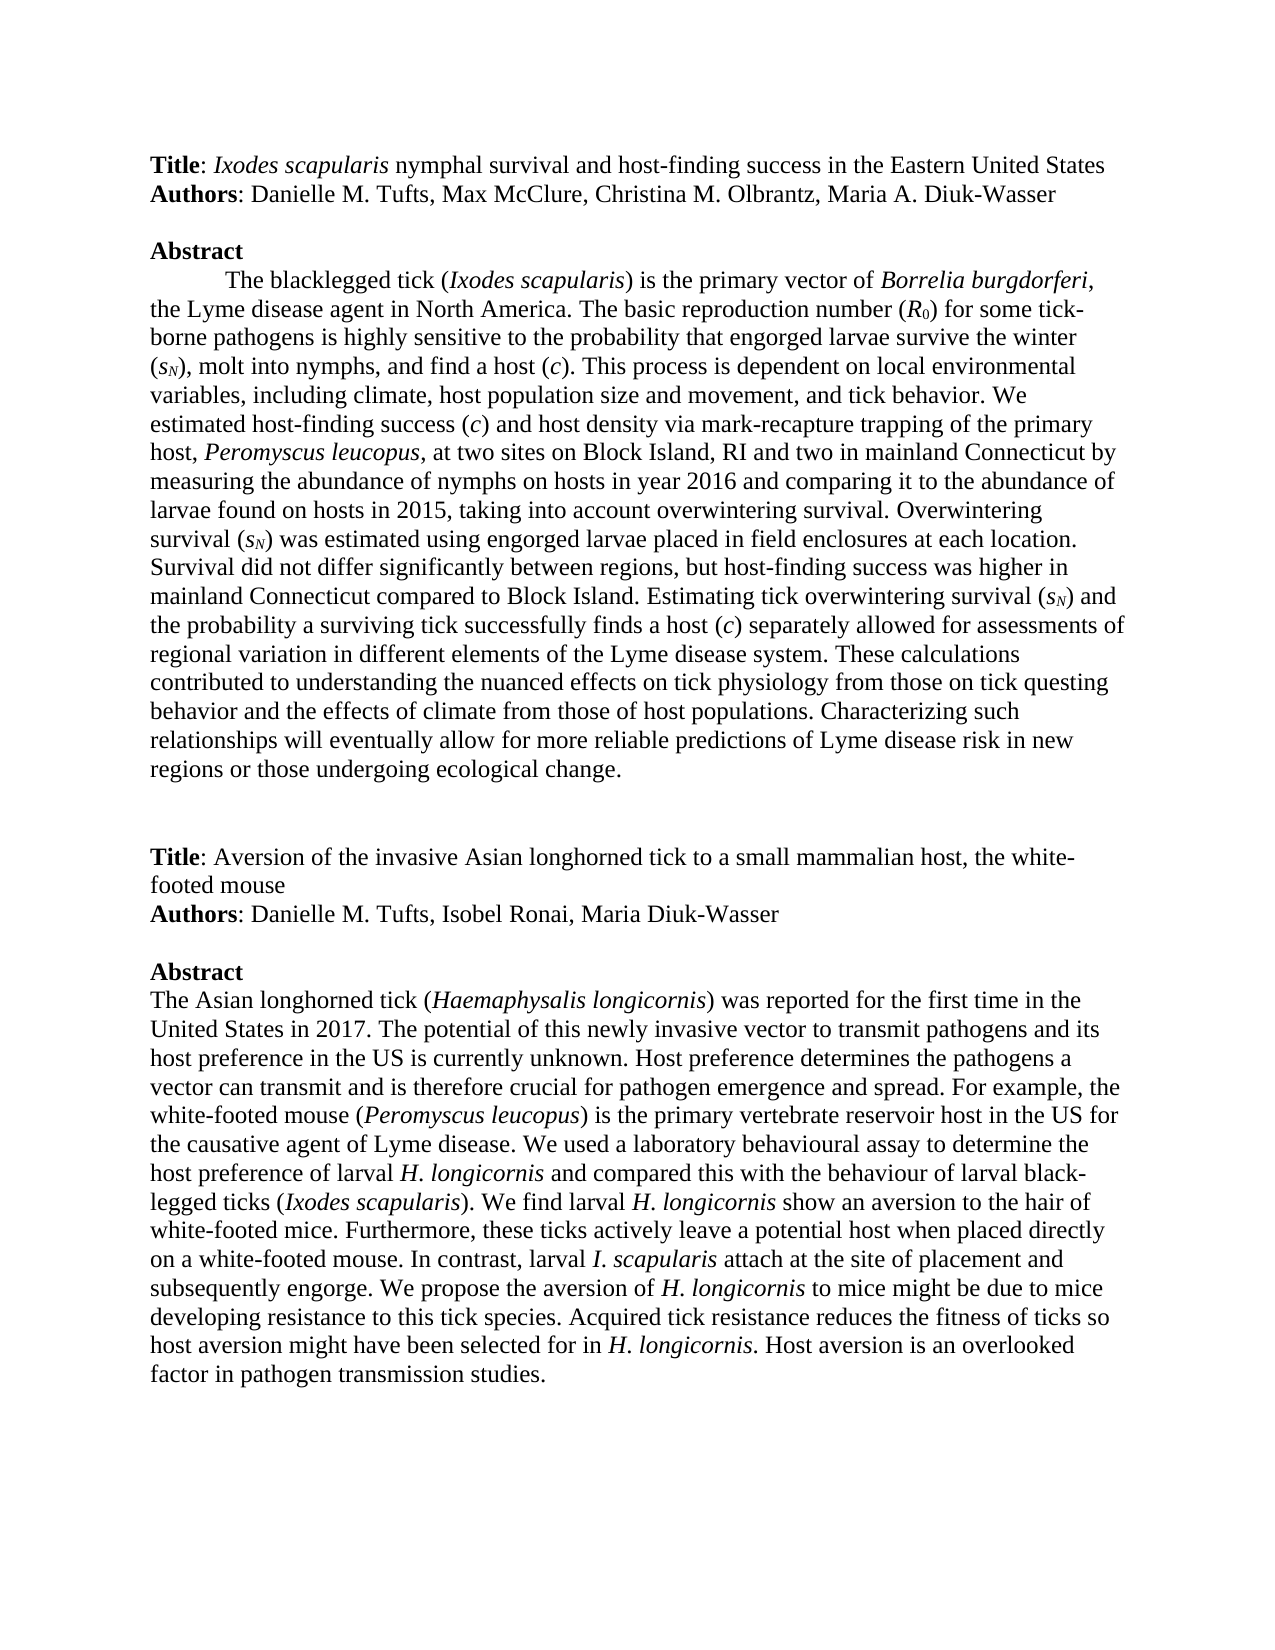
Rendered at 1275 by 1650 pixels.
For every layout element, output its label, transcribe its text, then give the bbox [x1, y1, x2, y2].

text Abstract [150, 236, 1125, 265]
text The blacklegged tick (Ixodes scapularis) is the primary vector of Borrelia burgdorferi, the Lyme disease agent in North America. The basic reproduction number (R0) for some tick-borne pathogens is highly sensitive to the probability that engorged larvae survive the winter (sN), molt into nymphs, and find a host (c). This process is dependent on local environmental variables, including climate, host population size and movement, and tick behavior. We estimated host-finding success (c) and host density via mark-recapture trapping of the primary host, Peromyscus leucopus, at two sites on Block Island, RI and two in mainland Connecticut by measuring the abundance of nymphs on hosts in year 2016 and comparing it to the abundance of larvae found on hosts in 2015, taking into account overwintering survival. Overwintering survival (sN) was estimated using engorged larvae placed in field enclosures at each location. Survival did not differ significantly between regions, but host-finding success was higher in mainland Connecticut compared to Block Island. Estimating tick overwintering survival (sN) and the probability a surviving tick successfully finds a host (c) separately allowed for assessments of regional variation in different elements of the Lyme disease system. These calculations contributed to understanding the nuanced effects on tick physiology from those on tick questing behavior and the effects of climate from those of host populations. Characterizing such relationships will eventually allow for more reliable predictions of Lyme disease risk in new regions or those undergoing ecological change. [150, 265, 1125, 782]
text Abstract [150, 957, 1125, 986]
text Authors: Danielle M. Tufts, Isobel Ronai, Maria Diuk-Wasser [150, 899, 1125, 928]
text Title: Ixodes scapularis nymphal survival and host-finding success in the Eastern United States [150, 150, 1125, 179]
text The Asian longhorned tick (Haemaphysalis longicornis) was reported for the first time in the United States in 2017. The potential of this newly invasive vector to transmit pathogens and its host preference in the US is currently unknown. Host preference determines the pathogens a vector can transmit and is therefore crucial for pathogen emergence and spread. For example, the white-footed mouse (Peromyscus leucopus) is the primary vertebrate reservoir host in the US for the causative agent of Lyme disease. We used a laboratory behavioural assay to determine the host preference of larval H. longicornis and compared this with the behaviour of larval black-legged ticks (Ixodes scapularis). We find larval H. longicornis show an aversion to the hair of white-footed mice. Furthermore, these ticks actively leave a potential host when placed directly on a white-footed mouse. In contrast, larval I. scapularis attach at the site of placement and subsequently engorge. We propose the aversion of H. longicornis to mice might be due to mice developing resistance to this tick species. Acquired tick resistance reduces the fitness of ticks so host aversion might have been selected for in H. longicornis. Host aversion is an overlooked factor in pathogen transmission studies. [150, 986, 1125, 1388]
text Authors: Danielle M. Tufts, Max McClure, Christina M. Olbrantz, Maria A. Diuk-Wasser [150, 179, 1125, 207]
text Title: Aversion of the invasive Asian longhorned tick to a small mammalian host, the white-footed mouse [150, 842, 1125, 899]
